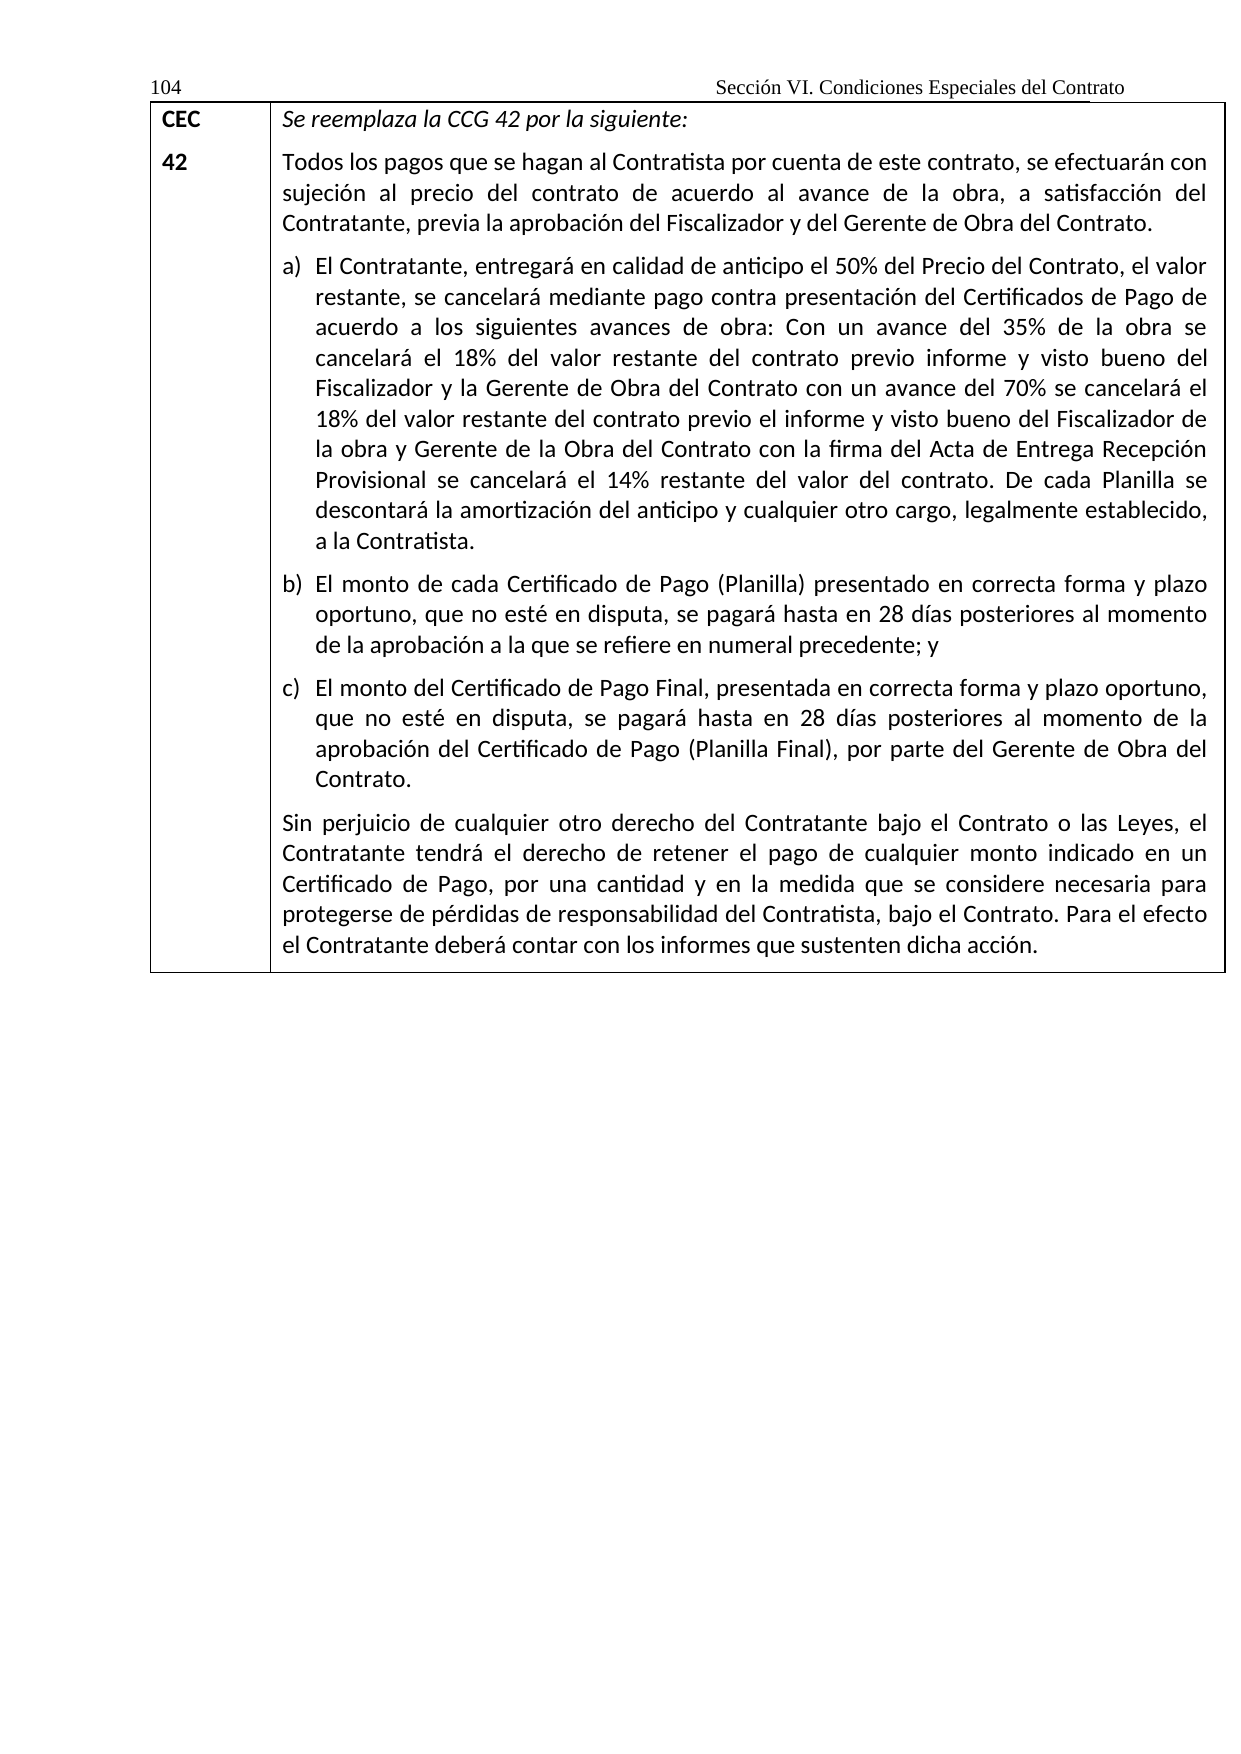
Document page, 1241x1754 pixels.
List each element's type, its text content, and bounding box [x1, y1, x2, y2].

table_cell Se reemplaza la CCG 42 por la siguiente: Todos los pagos que se hagan al Contratista por cuenta de este contrato, se efectuarán con sujeción al precio del contrato de acuerdo al avance de la obra, a satisfacción del Contratante, previa la aprobación del Fiscalizador y del Gerente de Obra del Contrato. El Contratante, entregará en calidad de anticipo el 50% del Precio del Contrato, el valor restante, se cancelará mediante pago contra presentación del Certificados de Pago de acuerdo a los siguientes avances de obra: Con un avance del 35% de la obra se cancelará el 18% del valor restante del contrato previo informe y visto bueno del Fiscalizador y la Gerente de Obra del Contrato con un avance del 70% se cancelará el 18% del valor restante del contrato previo el informe y visto bueno del Fiscalizador de la obra y Gerente de la Obra del Contrato con la firma del Acta de Entrega Recepción Provisional se cancelará el 14% restante del valor del contrato. De cada Planilla se descontará la amortización del anticipo y cualquier otro cargo, legalmente establecido, a la Contratista. El monto de cada Certificado de Pago (Planilla) presentado en correcta forma y plazo oportuno, que no esté en disputa, se pagará hasta en 28 días posteriores al momento de la aprobación a la que se refiere en numeral precedente; y El monto del Certificado de Pago Final, presentada en correcta forma y plazo oportuno, que no esté en disputa, se pagará hasta en 28 días posteriores al momento de la aprobación del Certificado de Pago (Planilla Final), por parte del Gerente de Obra del Contrato. Sin perjuicio de cualquier otro derecho del Contratante bajo el Contrato o las Leyes, el Contratante tendrá el derecho de retener el pago de cualquier monto indicado en un Certificado de Pago, por una cantidad y en la medida que se considere necesaria para protegerse de pérdidas de responsabilidad del Contratista, bajo el Contrato. Para el efecto el Contratante deberá contar con los informes que sustenten dicha acción. [271, 103, 1224, 972]
table_cell CEC 42 [151, 103, 270, 972]
